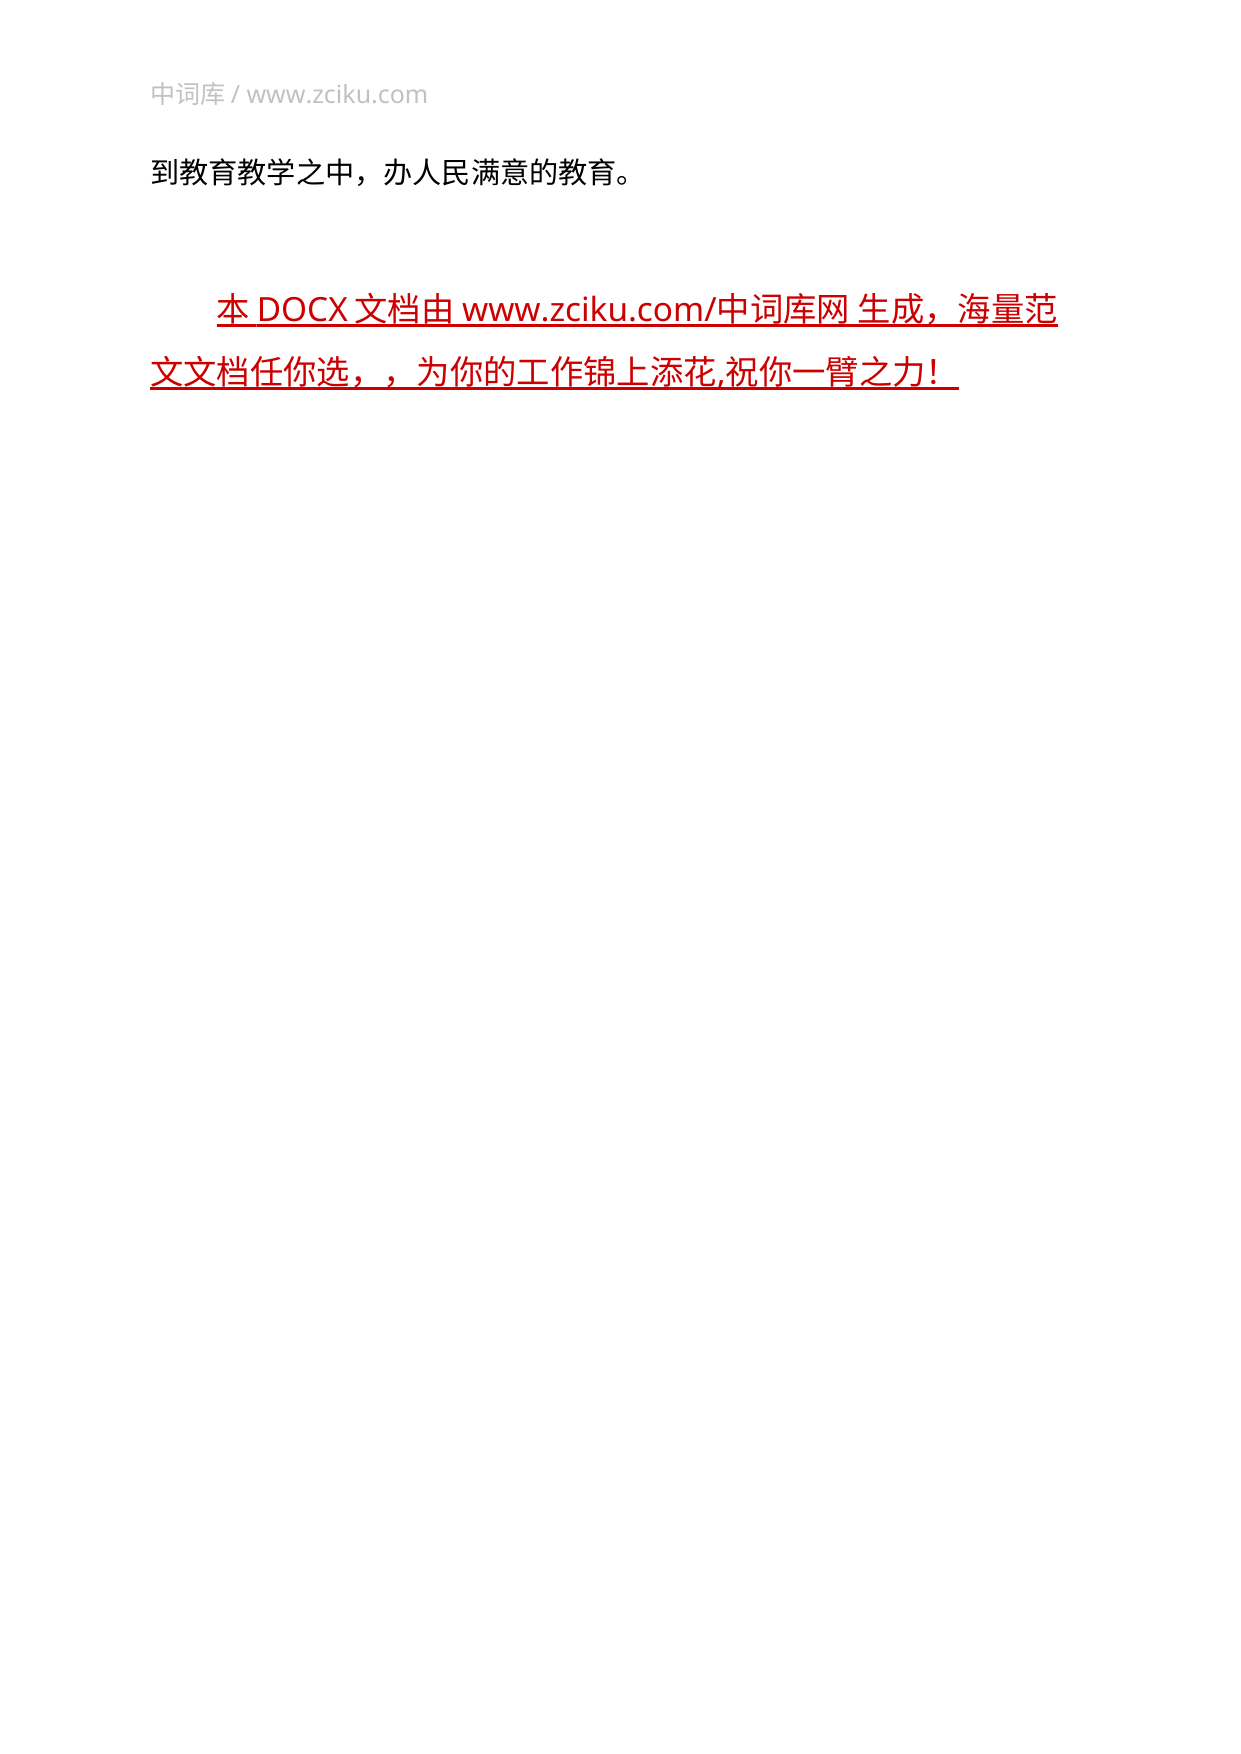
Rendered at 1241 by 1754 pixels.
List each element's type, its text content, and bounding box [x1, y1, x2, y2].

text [150, 150, 1090, 192]
text 本DOCX文档由 www.zciku.com/中词库网 生成，海量范文文档任你选，，为你的工作锦上添花,祝你一臂之力！ [150, 283, 1090, 394]
